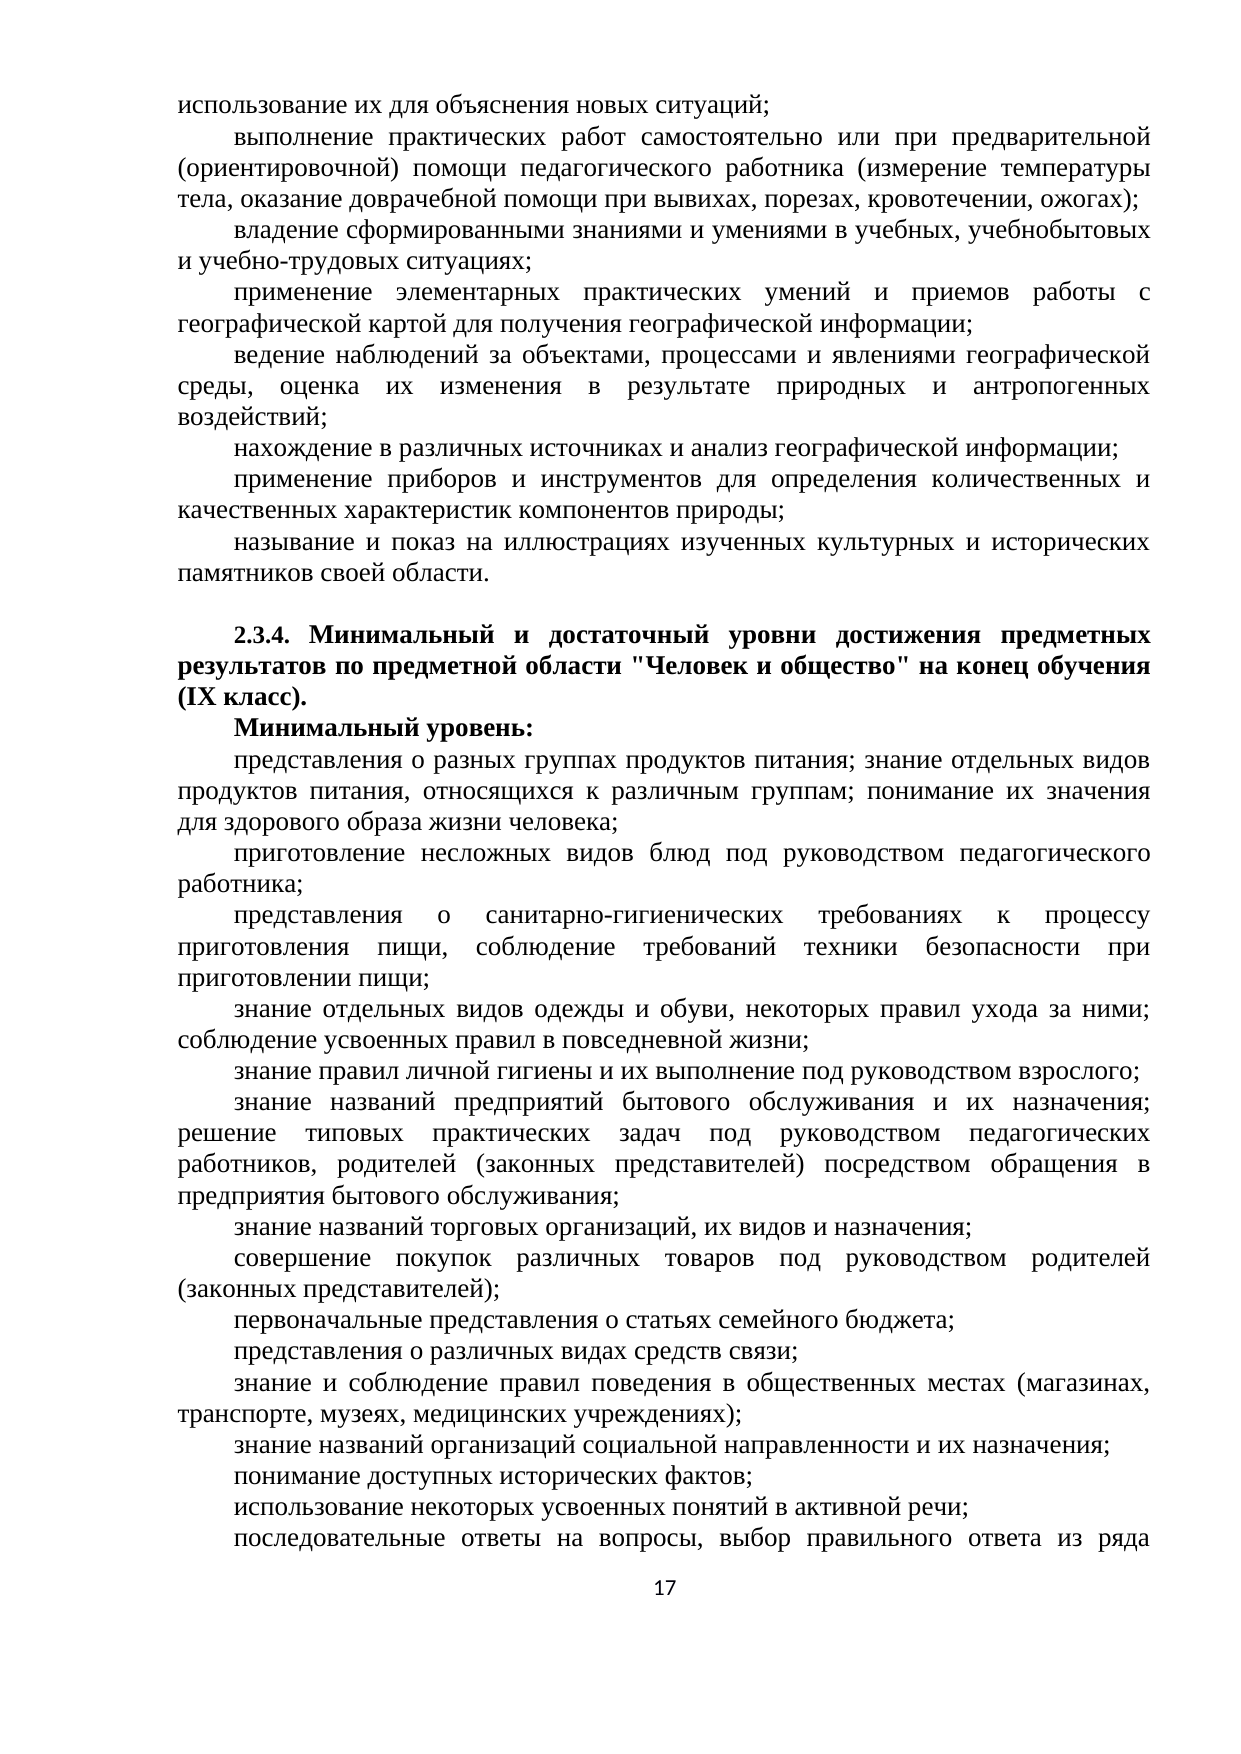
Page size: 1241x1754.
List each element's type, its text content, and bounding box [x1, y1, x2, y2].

text знание названий предприятий бытового обслуживания и их назначения; решение типовых практических задач под руководством педагогических работников, родителей (законных представителей) посредством обращения в предприятия бытового обслуживания; [177, 1085, 1152, 1210]
text знание названий организаций социальной направленности и их назначения; [177, 1428, 1152, 1459]
text представления о санитарно-гигиенических требованиях к процессу приготовления пищи, соблюдение требований техники безопасности при приготовлении пищи; [177, 898, 1152, 992]
text знание отдельных видов одежды и обуви, некоторых правил ухода за ними; соблюдение усвоенных правил в повседневной жизни; [177, 992, 1152, 1054]
text владение сформированными знаниями и умениями в учебных, учебнобытовых и учебно-трудовых ситуациях; [177, 213, 1152, 276]
text совершение покупок различных товаров под руководством родителей (законных представителей); [177, 1241, 1152, 1303]
text ведение наблюдений за объектами, процессами и явлениями географической среды, оценка их изменения в результате природных и антропогенных воздействий; [177, 338, 1152, 431]
text использование некоторых усвоенных понятий в активной речи; [177, 1490, 1152, 1521]
text первоначальные представления о статьях семейного бюджета; [177, 1303, 1152, 1334]
text знание правил личной гигиены и их выполнение под руководством взрослого; [177, 1054, 1152, 1085]
text называние и показ на иллюстрациях изученных культурных и исторических памятников своей области. [177, 525, 1152, 587]
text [177, 89, 1152, 120]
text применение приборов и инструментов для определения количественных и качественных характеристик компонентов природы; [177, 462, 1152, 525]
text применение элементарных практических умений и приемов работы с географической картой для получения географической информации; [177, 276, 1152, 338]
text 2.3.4. Минимальный и достаточный уровни достижения предметных результатов по предметной области "Человек и общество" на конец обучения (IX класс). [177, 618, 1152, 712]
text знание и соблюдение правил поведения в общественных местах (магазинах, транспорте, музеях, медицинских учреждениях); [177, 1366, 1152, 1428]
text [177, 1521, 1152, 1552]
text представления о разных группах продуктов питания; знание отдельных видов продуктов питания, относящихся к различным группам; понимание их значения для здорового образа жизни человека; [177, 743, 1152, 836]
text выполнение практических работ самостоятельно или при предварительной (ориентировочной) помощи педагогического работника (измерение температуры тела, оказание доврачебной помощи при вывихах, порезах, кровотечении, ожогах); [177, 120, 1152, 213]
text нахождение в различных источниках и анализ географической информации; [177, 431, 1152, 462]
text представления о различных видах средств связи; [177, 1334, 1152, 1366]
text Минимальный уровень: [177, 712, 1152, 743]
text знание названий торговых организаций, их видов и назначения; [177, 1210, 1152, 1241]
text приготовление несложных видов блюд под руководством педагогического работника; [177, 836, 1152, 898]
text понимание доступных исторических фактов; [177, 1459, 1152, 1490]
